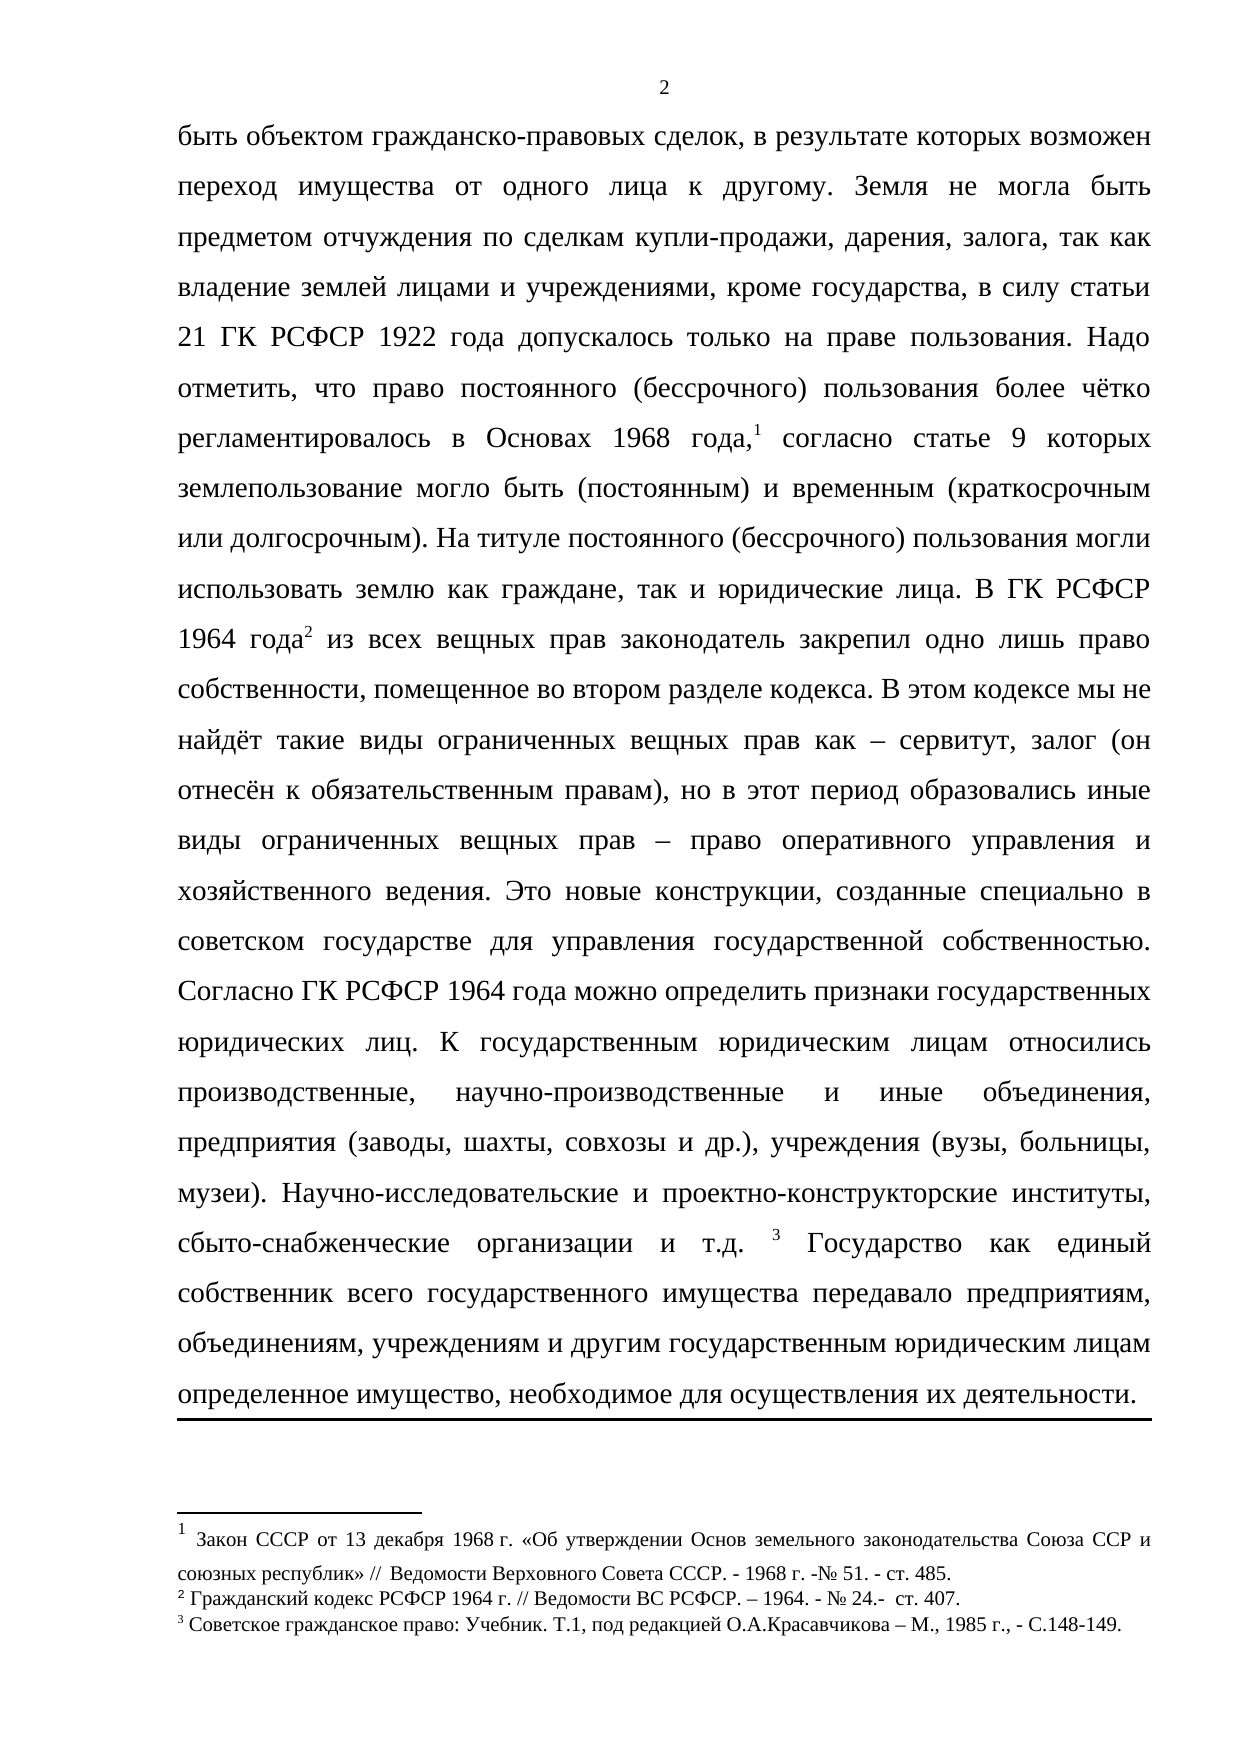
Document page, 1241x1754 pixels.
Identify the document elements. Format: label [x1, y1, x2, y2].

text [177, 118, 1152, 1418]
